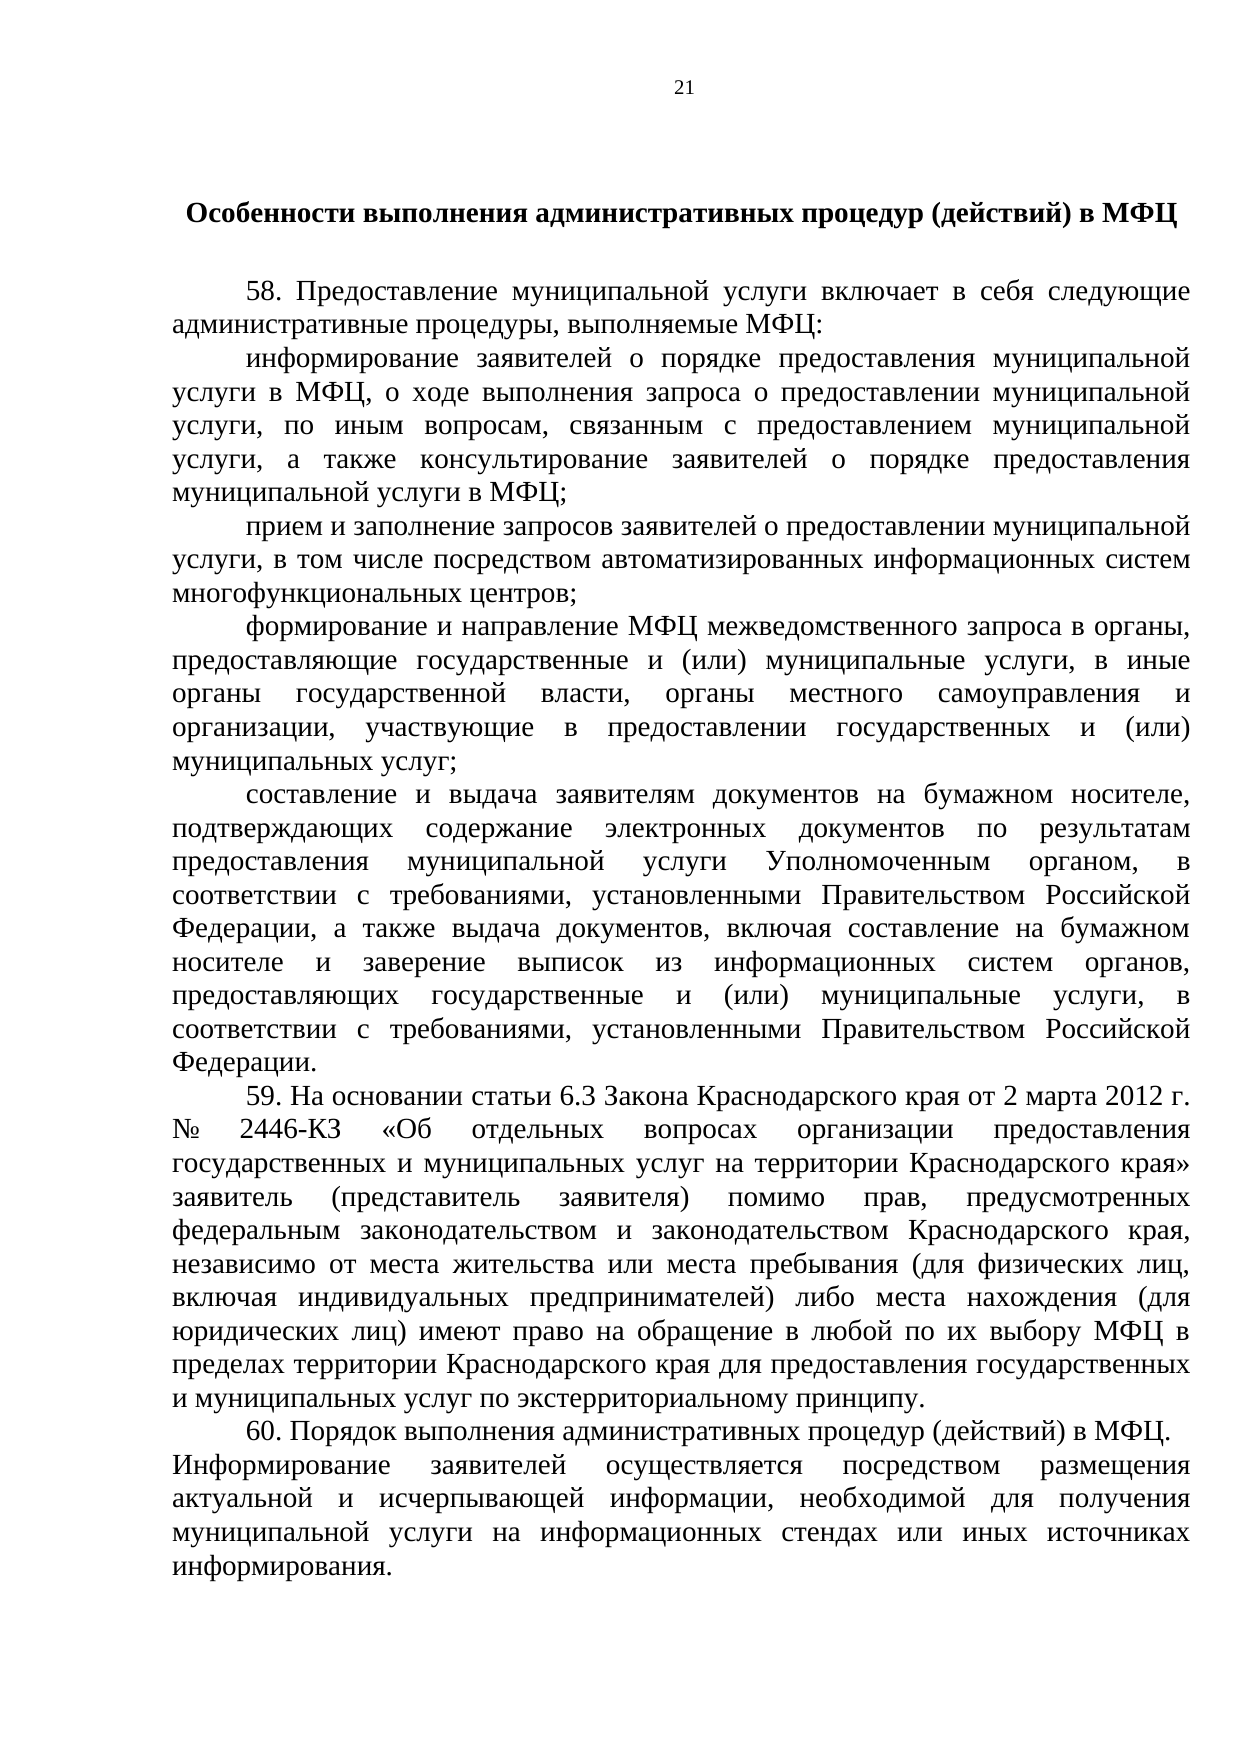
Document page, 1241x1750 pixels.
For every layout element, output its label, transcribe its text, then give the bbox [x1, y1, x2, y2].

text 59. На основании статьи 6.3 Закона Краснодарского края от 2 марта 2012 г. № 2446-КЗ «Об отдельных вопросах организации предоставления государственных и муниципальных услуг на территории Краснодарского края» заявитель (представитель заявителя) помимо прав, предусмотренных федеральным законодательством и законодательством Краснодарского края, независимо от места жительства или места пребывания (для физических лиц, включая индивидуальных предпринимателей) либо места нахождения (для юридических лиц) имеют право на обращение в любой по их выбору МФЦ в пределах территории Краснодарского края для предоставления государственных и муниципальных услуг по экстерриториальному принципу. [172, 1078, 1191, 1413]
text формирование и направление МФЦ межведомственного запроса в органы, предоставляющие государственные и (или) муниципальные услуги, в иные органы государственной власти, органы местного самоуправления и организации, участвующие в предоставлении государственных и (или) муниципальных услуг; [172, 608, 1191, 776]
text 60. Порядок выполнения административных процедур (действий) в МФЦ. [172, 1413, 1191, 1447]
text информирование заявителей о порядке предоставления муниципальной услуги в МФЦ, о ходе выполнения запроса о предоставлении муниципальной услуги, по иным вопросам, связанным с предоставлением муниципальной услуги, а также консультирование заявителей о порядке предоставления муниципальной услуги в МФЦ; [172, 340, 1191, 508]
text составление и выдача заявителям документов на бумажном носителе, подтверждающих содержание электронных документов по результатам предоставления муниципальной услуги Уполномоченным органом, в соответствии с требованиями, установленными Правительством Российской Федерации, а также выдача документов, включая составление на бумажном носителе и заверение выписок из информационных систем органов, предоставляющих государственные и (или) муниципальные услуги, в соответствии с требованиями, установленными Правительством Российской Федерации. [172, 776, 1191, 1078]
text Информирование заявителей осуществляется посредством размещения актуальной и исчерпывающей информации, необходимой для получения муниципальной услуги на информационных стендах или иных источниках информирования. [172, 1447, 1191, 1581]
text 58. Предоставление муниципальной услуги включает в себя следующие административные процедуры, выполняемые МФЦ: [172, 273, 1191, 340]
text прием и заполнение запросов заявителей о предоставлении муниципальной услуги, в том числе посредством автоматизированных информационных систем многофункциональных центров; [172, 508, 1191, 608]
subtitle Особенности выполнения административных процедур (действий) в МФЦ [172, 195, 1191, 228]
